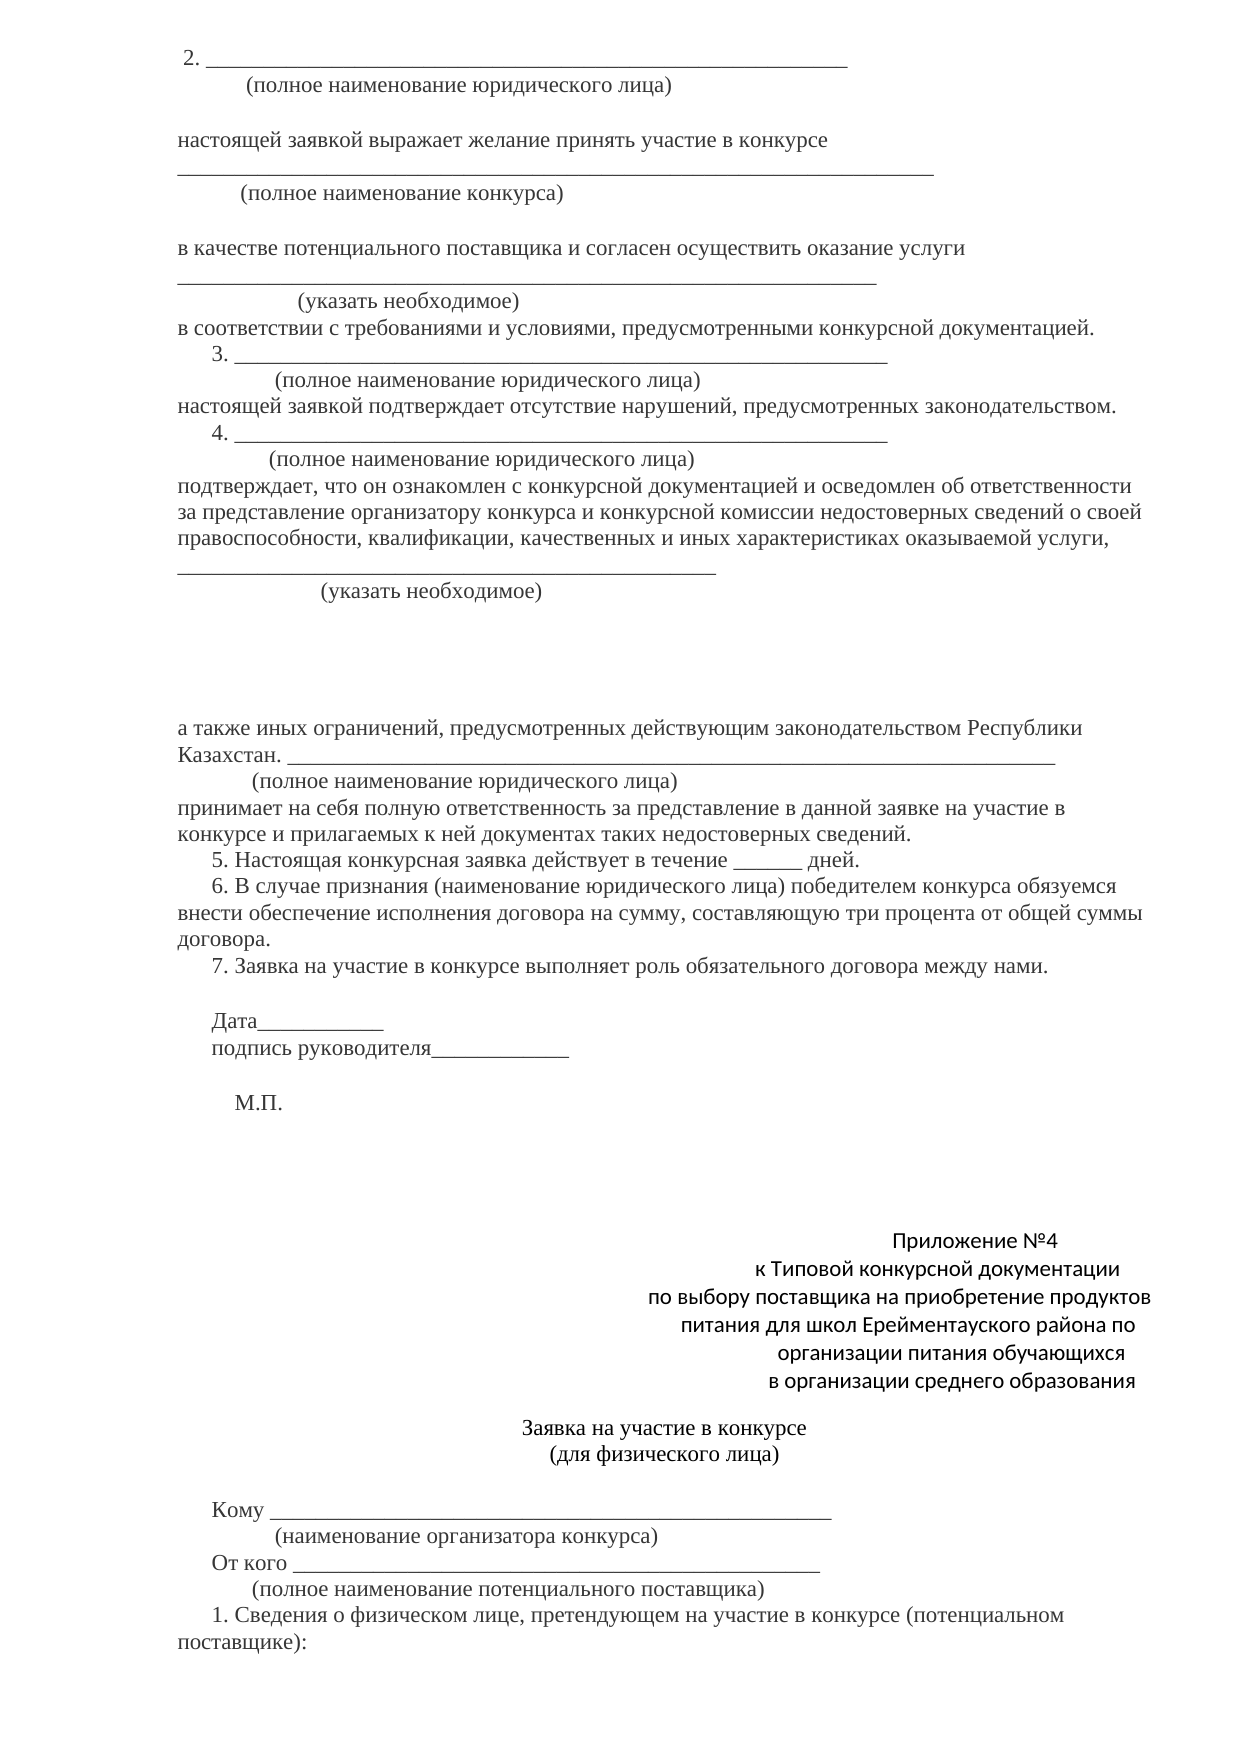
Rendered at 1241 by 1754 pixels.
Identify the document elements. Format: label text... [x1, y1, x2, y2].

text М.П. [177, 1089, 1152, 1142]
text настоящей заявкой выражает желание принять участие в конкурсе __________________________________________________________________ (полное наименование конкурса) [177, 126, 1152, 205]
text а также иных ограничений, предусмотренных действующим законодательством Республики Казахстан. ___________________________________________________________________ (полное наименование юридического лица) принимает на себя полную ответственность за представление в данной заявке на участие в конкурсе и прилагаемых к ней документах таких недостоверных сведений. 5. Настоящая конкурсная заявка действует в течение ______ дней. 6. В случае признания (наименование юридического лица) победителем конкурса обязуемся внести обеспечение исполнения договора на сумму, составляющую три процента от общей суммы договора. 7. Заявка на участие в конкурсе выполняет роль обязательного договора между нами. [177, 688, 1152, 978]
text Кому _________________________________________________ (наименование организатора конкурса) От кого ______________________________________________ (полное наименование потенциального поставщика) 1. Сведения о физическом лице, претендующем на участие в конкурсе (потенциальном поставщике): [177, 1496, 1152, 1654]
text Приложение №4 к Типовой конкурсной документации по выбору поставщика на приобретение продуктов [177, 1226, 1152, 1311]
text в качестве потенциального поставщика и согласен осуществить оказание услуги _____________________________________________________________ (указать необходимое) в соответствии с требованиями и условиями, предусмотренными конкурсной документацией. 3. _________________________________________________________ (полное наименование юридического лица) настоящей заявкой подтверждает отсутствие нарушений, предусмотренных законодательством. 4. _________________________________________________________ (полное наименование юридического лица) подтверждает, что он ознакомлен с конкурсной документацией и осведомлен об ответственности за представление организатору конкурса и конкурсной комиссии недостоверных сведений о своей правоспособности, квалификации, качественных и иных характеристиках оказываемой услуги, _______________________________________________ (указать необходимое) [177, 234, 1152, 603]
text Дата___________ подпись руководителя____________ [177, 1007, 1152, 1060]
text 2. ________________________________________________________ (полное наименование юридического лица) [177, 44, 1152, 97]
text питания для школ Ерейментауского района по организации питания обучающихся в организации среднего образования [177, 1311, 1152, 1394]
text Заявка на участие в конкурсе (для физического лица) [177, 1414, 1152, 1467]
